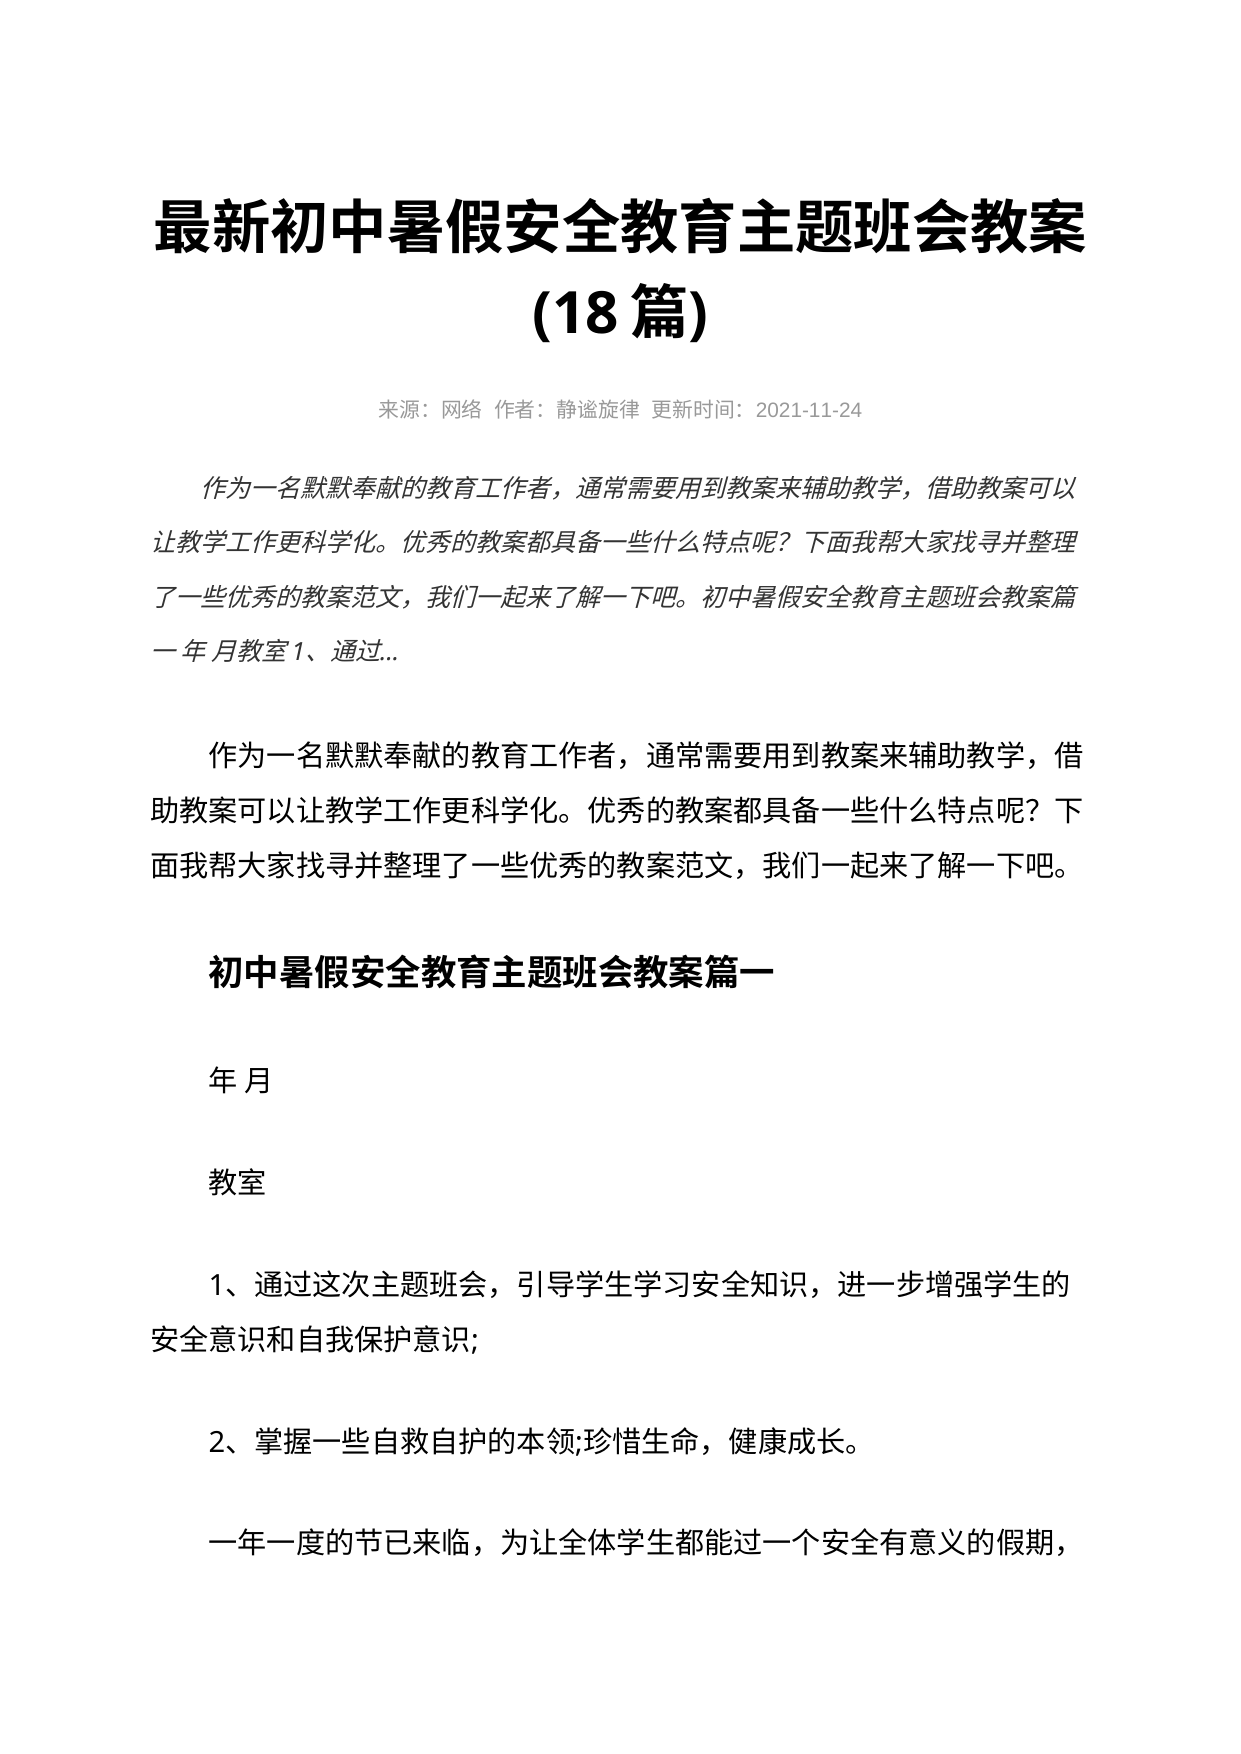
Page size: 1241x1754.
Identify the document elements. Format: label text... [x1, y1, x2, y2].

text 1、通过这次主题班会，引导学生学习安全知识，进一步增强学生的安全意识和自我保护意识; [150, 1261, 1090, 1358]
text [150, 1520, 1090, 1562]
text 初中暑假安全教育主题班会教案篇一 [150, 944, 1090, 995]
text 教室 [150, 1159, 1090, 1202]
text 来源：网络 作者：静谧旋律 更新时间：2021-11-24 [150, 397, 1090, 421]
text 作为一名默默奉献的教育工作者，通常需要用到教案来辅助教学，借助教案可以让教学工作更科学化。优秀的教案都具备一些什么特点呢？下面我帮大家找寻并整理了一些优秀的教案范文，我们一起来了解一下吧。 [150, 733, 1090, 885]
text 2、掌握一些自救自护的本领;珍惜生命，健康成长。 [150, 1418, 1090, 1461]
text 作为一名默默奉献的教育工作者，通常需要用到教案来辅助教学，借助教案可以让教学工作更科学化。优秀的教案都具备一些什么特点呢？下面我帮大家找寻并整理了一些优秀的教案范文，我们一起来了解一下吧。初中暑假安全教育主题班会教案篇一 年 月教室1、通过... [150, 468, 1090, 668]
subtitle 最新初中暑假安全教育主题班会教案(18篇) [150, 181, 1090, 351]
text 年 月 [150, 1058, 1090, 1100]
